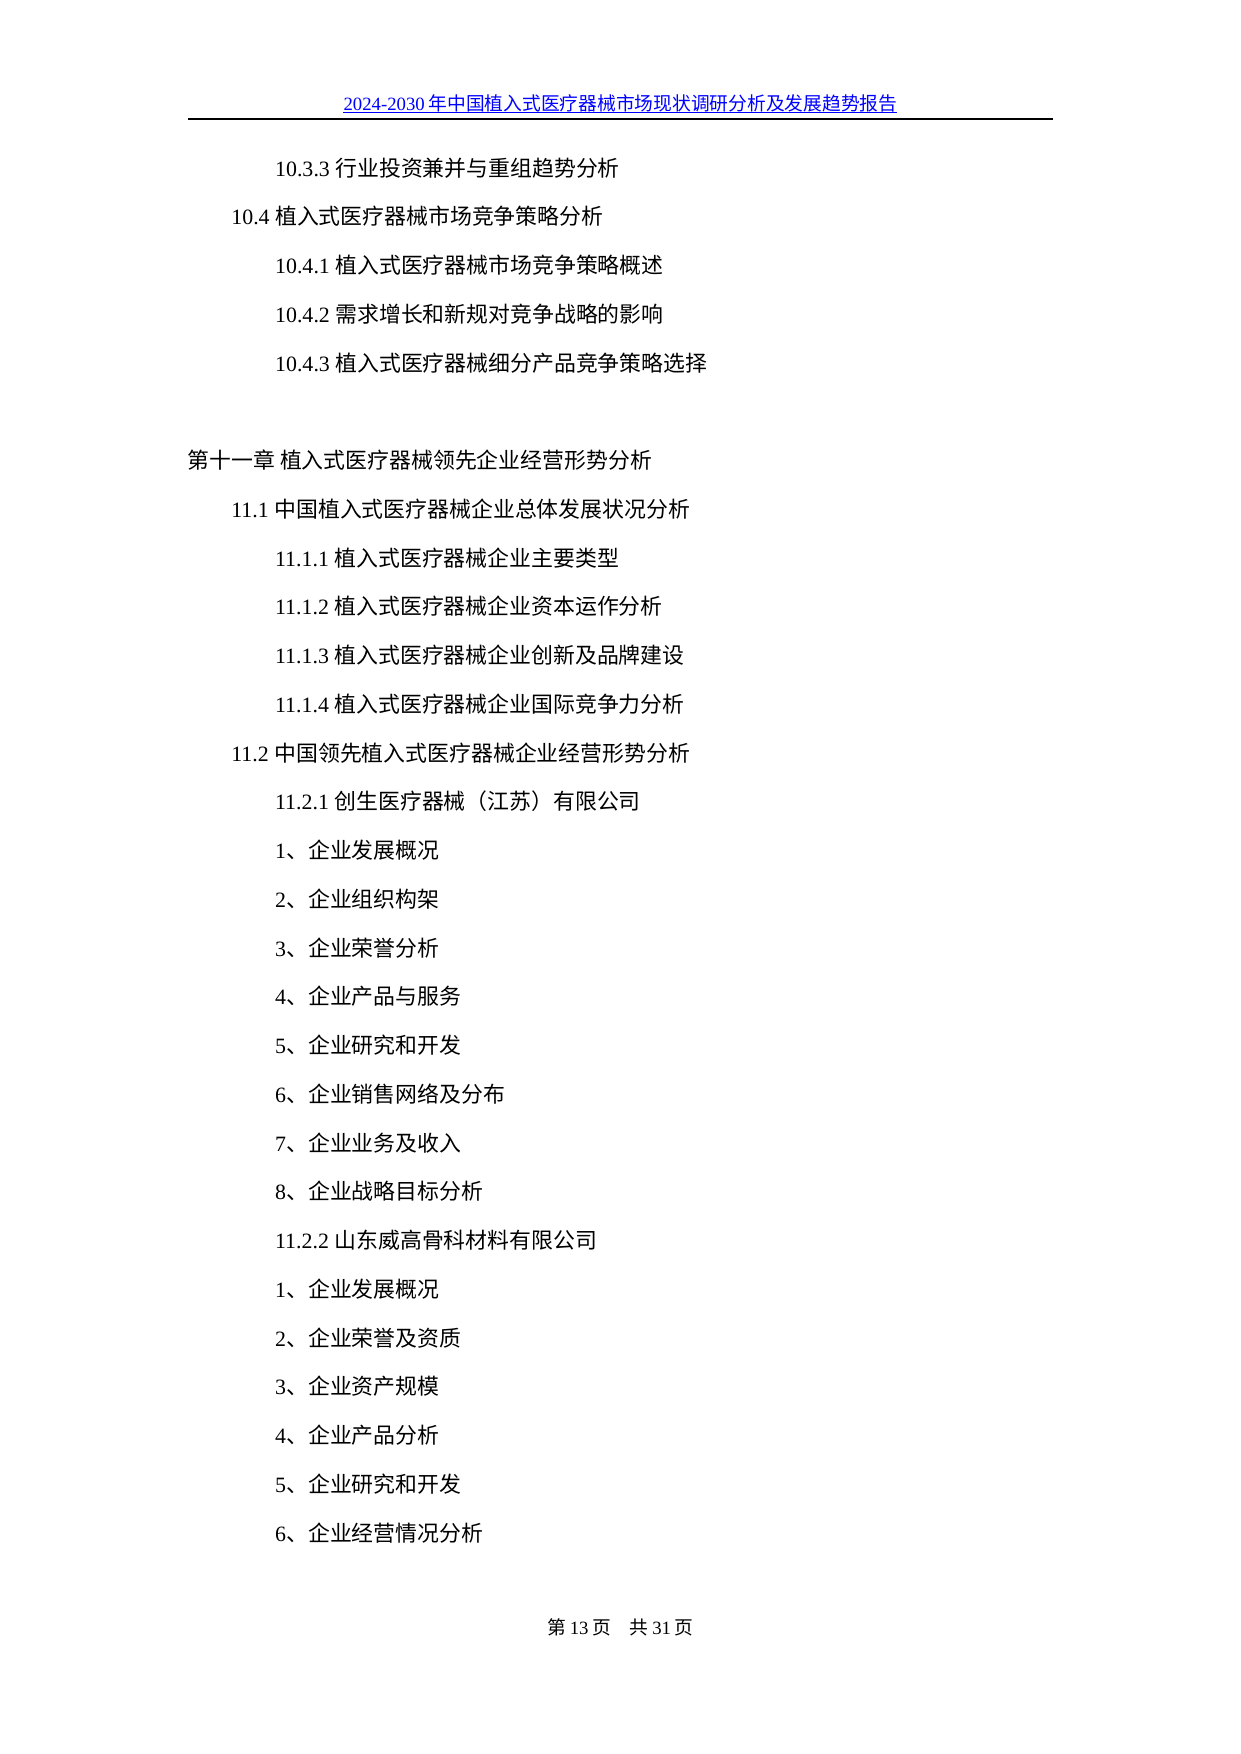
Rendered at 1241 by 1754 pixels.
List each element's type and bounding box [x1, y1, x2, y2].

text [187, 150, 1053, 1548]
